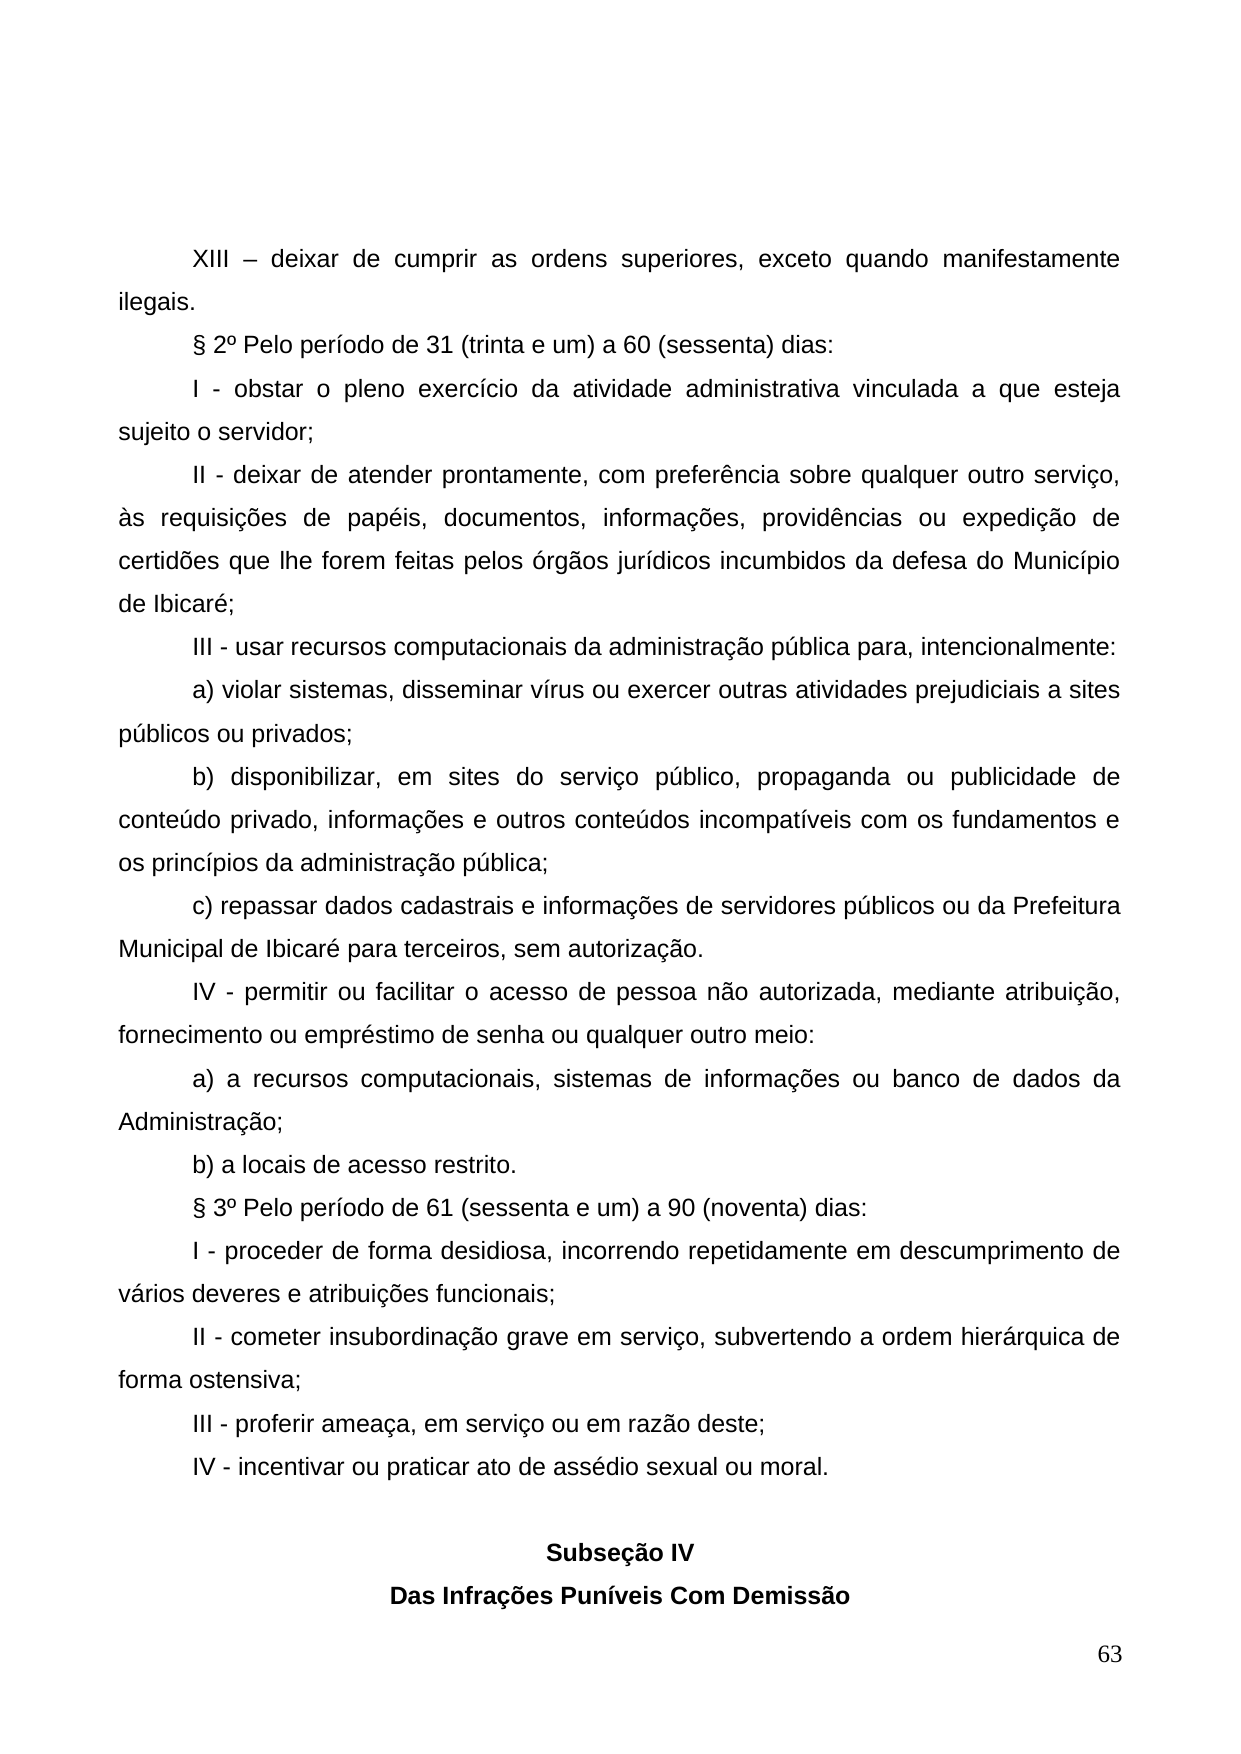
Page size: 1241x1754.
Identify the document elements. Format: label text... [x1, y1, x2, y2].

text I - proceder de forma desidiosa, incorrendo repetidamente em descumprimento de vários deveres e atribuições funcionais; [118, 1236, 1122, 1308]
text b) a locais de acesso restrito. [118, 1150, 1122, 1178]
text Das Infrações Puníveis Com Demissão [118, 1581, 1122, 1610]
text § 3º Pelo período de 61 (sessenta e um) a 90 (noventa) dias: [118, 1193, 1122, 1222]
text III - usar recursos computacionais da administração pública para, intencionalmente: [118, 632, 1122, 661]
text IV - incentivar ou praticar ato de assédio sexual ou moral. [118, 1452, 1122, 1480]
text § 2º Pelo período de 31 (trinta e um) a 60 (sessenta) dias: [118, 330, 1122, 359]
text II - cometer insubordinação grave em serviço, subvertendo a ordem hierárquica de forma ostensiva; [118, 1322, 1122, 1394]
text a) a recursos computacionais, sistemas de informações ou banco de dados da Administração; [118, 1063, 1122, 1135]
text II - deixar de atender prontamente, com preferência sobre qualquer outro serviço, às requisições de papéis, documentos, informações, providências ou expedição de certidões que lhe forem feitas pelos órgãos jurídicos incumbidos da defesa do Município de Ibicaré; [118, 460, 1122, 618]
text a) violar sistemas, disseminar vírus ou exercer outras atividades prejudiciais a sites públicos ou privados; [118, 675, 1122, 747]
text c) repassar dados cadastrais e informações de servidores públicos ou da Prefeitura Municipal de Ibicaré para terceiros, sem autorização. [118, 891, 1122, 963]
text Subseção IV [118, 1538, 1122, 1567]
text I - obstar o pleno exercício da atividade administrativa vinculada a que esteja sujeito o servidor; [118, 373, 1122, 445]
text b) disponibilizar, em sites do serviço público, propaganda ou publicidade de conteúdo privado, informações e outros conteúdos incompatíveis com os fundamentos e os princípios da administração pública; [118, 762, 1122, 877]
text XIII – deixar de cumprir as ordens superiores, exceto quando manifestamente ilegais. [118, 244, 1122, 316]
text III - proferir ameaça, em serviço ou em razão deste; [118, 1408, 1122, 1437]
text IV - permitir ou facilitar o acesso de pessoa não autorizada, mediante atribuição, fornecimento ou empréstimo de senha ou qualquer outro meio: [118, 977, 1122, 1049]
